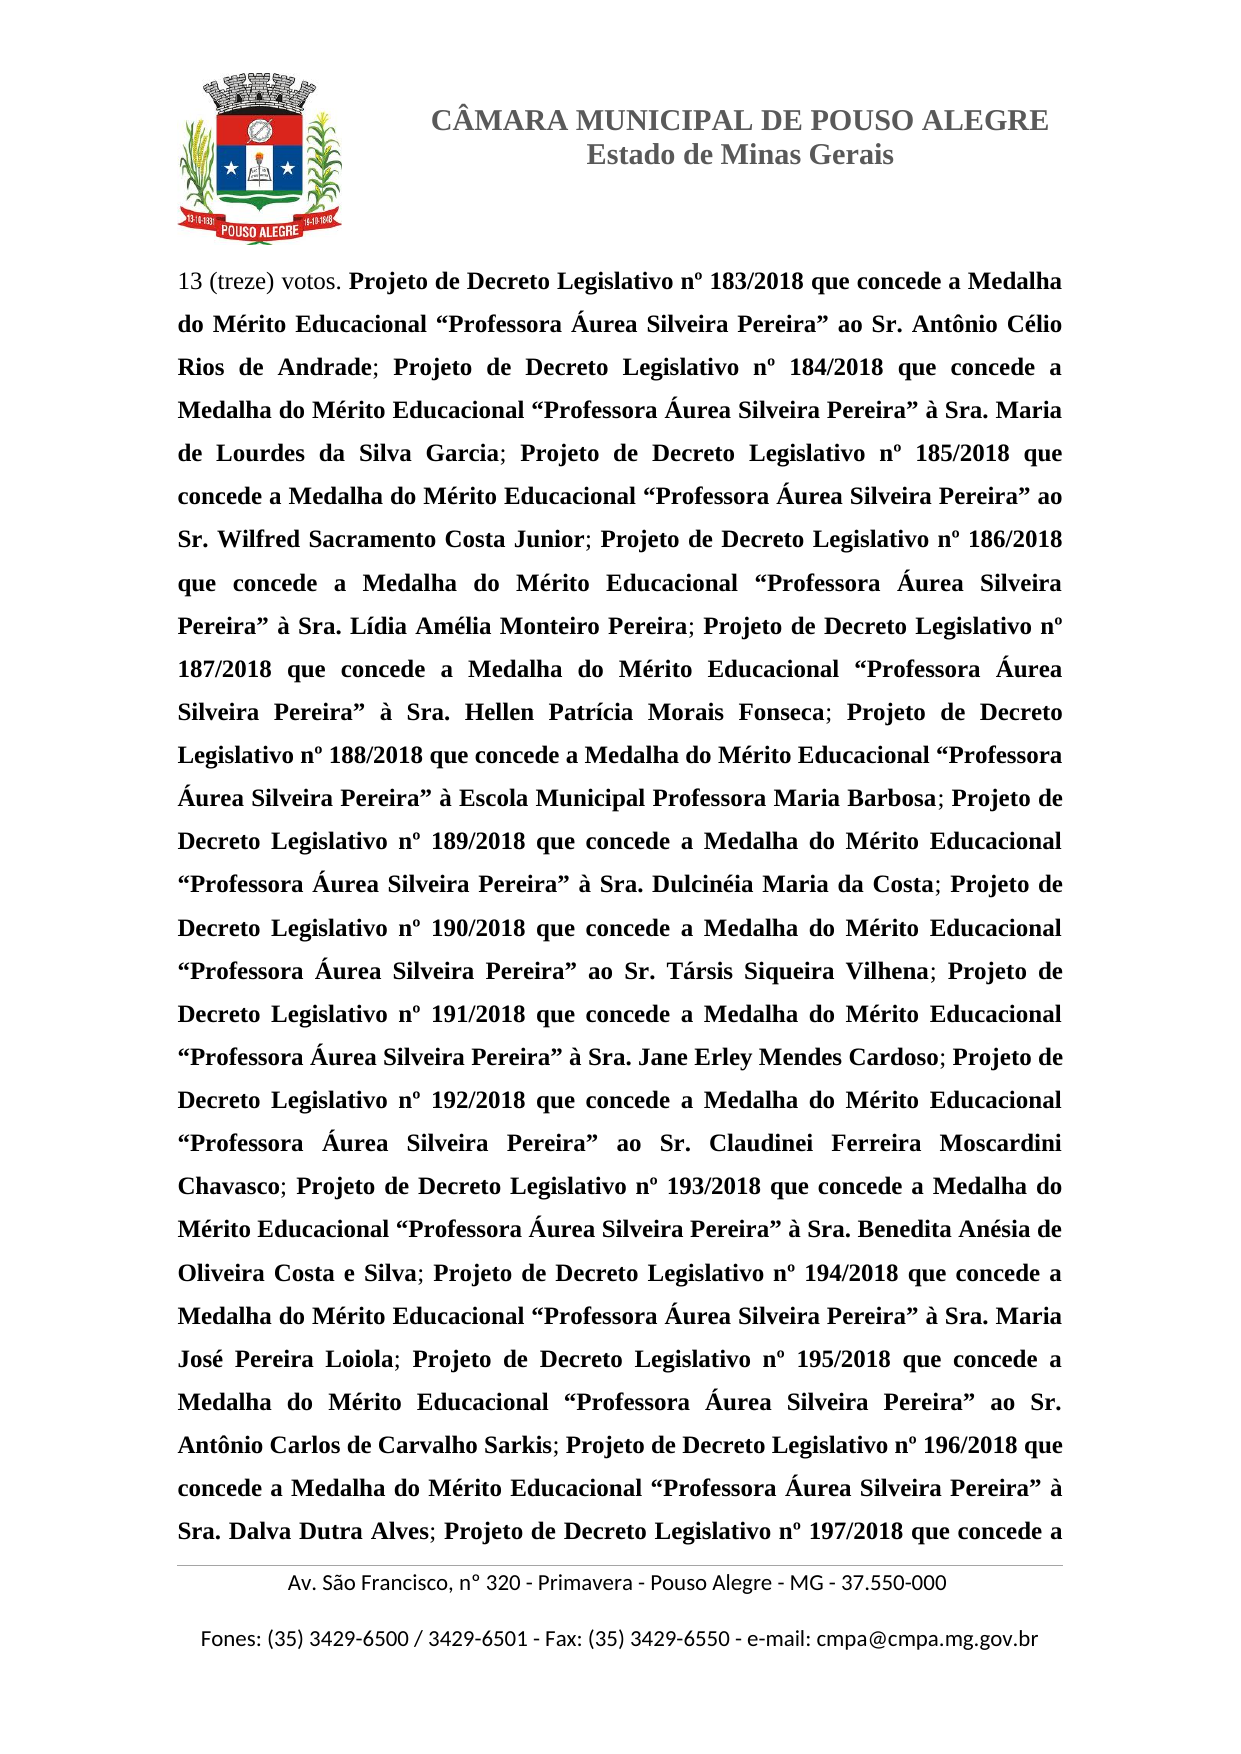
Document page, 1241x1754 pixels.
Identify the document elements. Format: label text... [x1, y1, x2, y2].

picture [177, 73, 342, 245]
